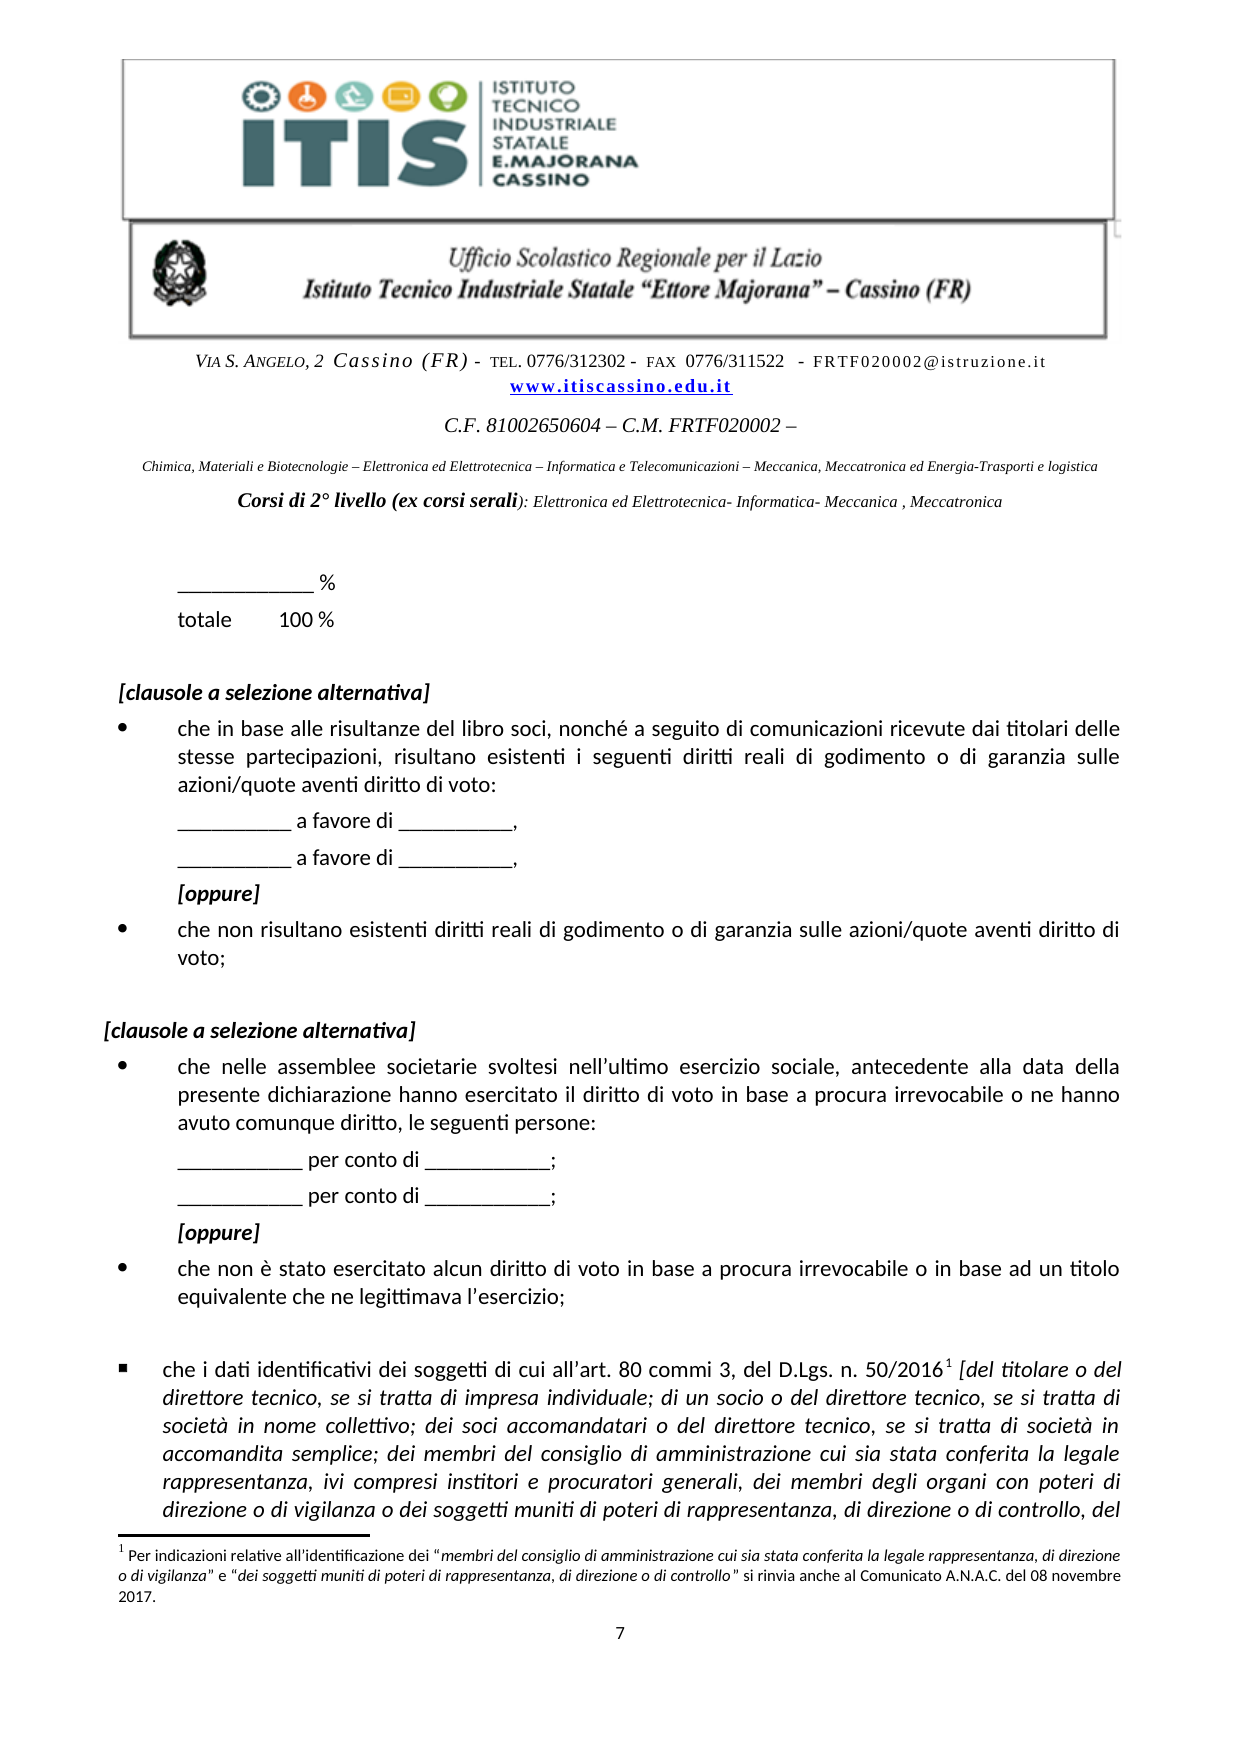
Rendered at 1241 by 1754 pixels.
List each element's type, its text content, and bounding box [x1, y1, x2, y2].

list che i dati identificativi dei soggetti di cui all’art. 80 commi 3, del D.Lgs. n. 50/2016 [del titolare o del direttore tecnico, se si tratta di impresa individuale; di un socio o del direttore tecnico, se si tratta di società in nome collettivo; dei soci accomandatari o del direttore tecnico, se si tratta di società in accomandita semplice; dei membri del consiglio di amministrazione cui sia stata conferita la legale rappresentanza, ivi compresi institori e procuratori generali, dei membri degli organi con poteri di direzione o di vigilanza o dei soggetti muniti di poteri di rappresentanza, di direzione o di controllo, del direttore tecnico o del socio unico persona fisica, ovvero del socio di maggioranza in caso di società con un numero di soci pari o inferiore a quattro, se si tratta di altro tipo di società o consorzio; dei predetti soggetti cessati dalla carica nell’anno antecedente la data di pubblicazione del bando di gara] sono i seguenti: [117, 1355, 1122, 1523]
list che in base alle risultanze del libro soci, nonché a seguito di comunicazioni ricevute dai titolari delle stesse partecipazioni, risultano esistenti i seguenti diritti reali di godimento o di garanzia sulle azioni/quote aventi diritto di voto: [118, 714, 1122, 798]
text ____________ % [177, 568, 1122, 597]
text __________ a favore di __________, [177, 806, 1122, 834]
text ___________ per conto di ___________; [155, 1181, 1122, 1209]
list che nelle assemblee societarie svoltesi nell’ultimo esercizio sociale, antecedente alla data della presente dichiarazione hanno esercitato il diritto di voto in base a procura irrevocabile o ne hanno avuto comunque diritto, le seguenti persone: [118, 1052, 1122, 1137]
list che non risultano esistenti diritti reali di godimento o di garanzia sulle azioni/quote aventi diritto di voto; [118, 915, 1122, 971]
text [oppure] [177, 1218, 1122, 1246]
text [clausole a selezione alternativa] [118, 678, 1122, 706]
text __________ a favore di __________, [177, 843, 1122, 871]
text [oppure] [177, 879, 1122, 907]
picture [118, 59, 1123, 345]
text ___________ per conto di ___________; [155, 1145, 1122, 1173]
list che non è stato esercitato alcun diritto di voto in base a procura irrevocabile o in base ad un titolo equivalente che ne legittimava l’esercizio; [118, 1254, 1122, 1310]
text [clausole a selezione alternativa] [103, 1016, 1122, 1044]
text totale 100 % [177, 605, 1122, 633]
